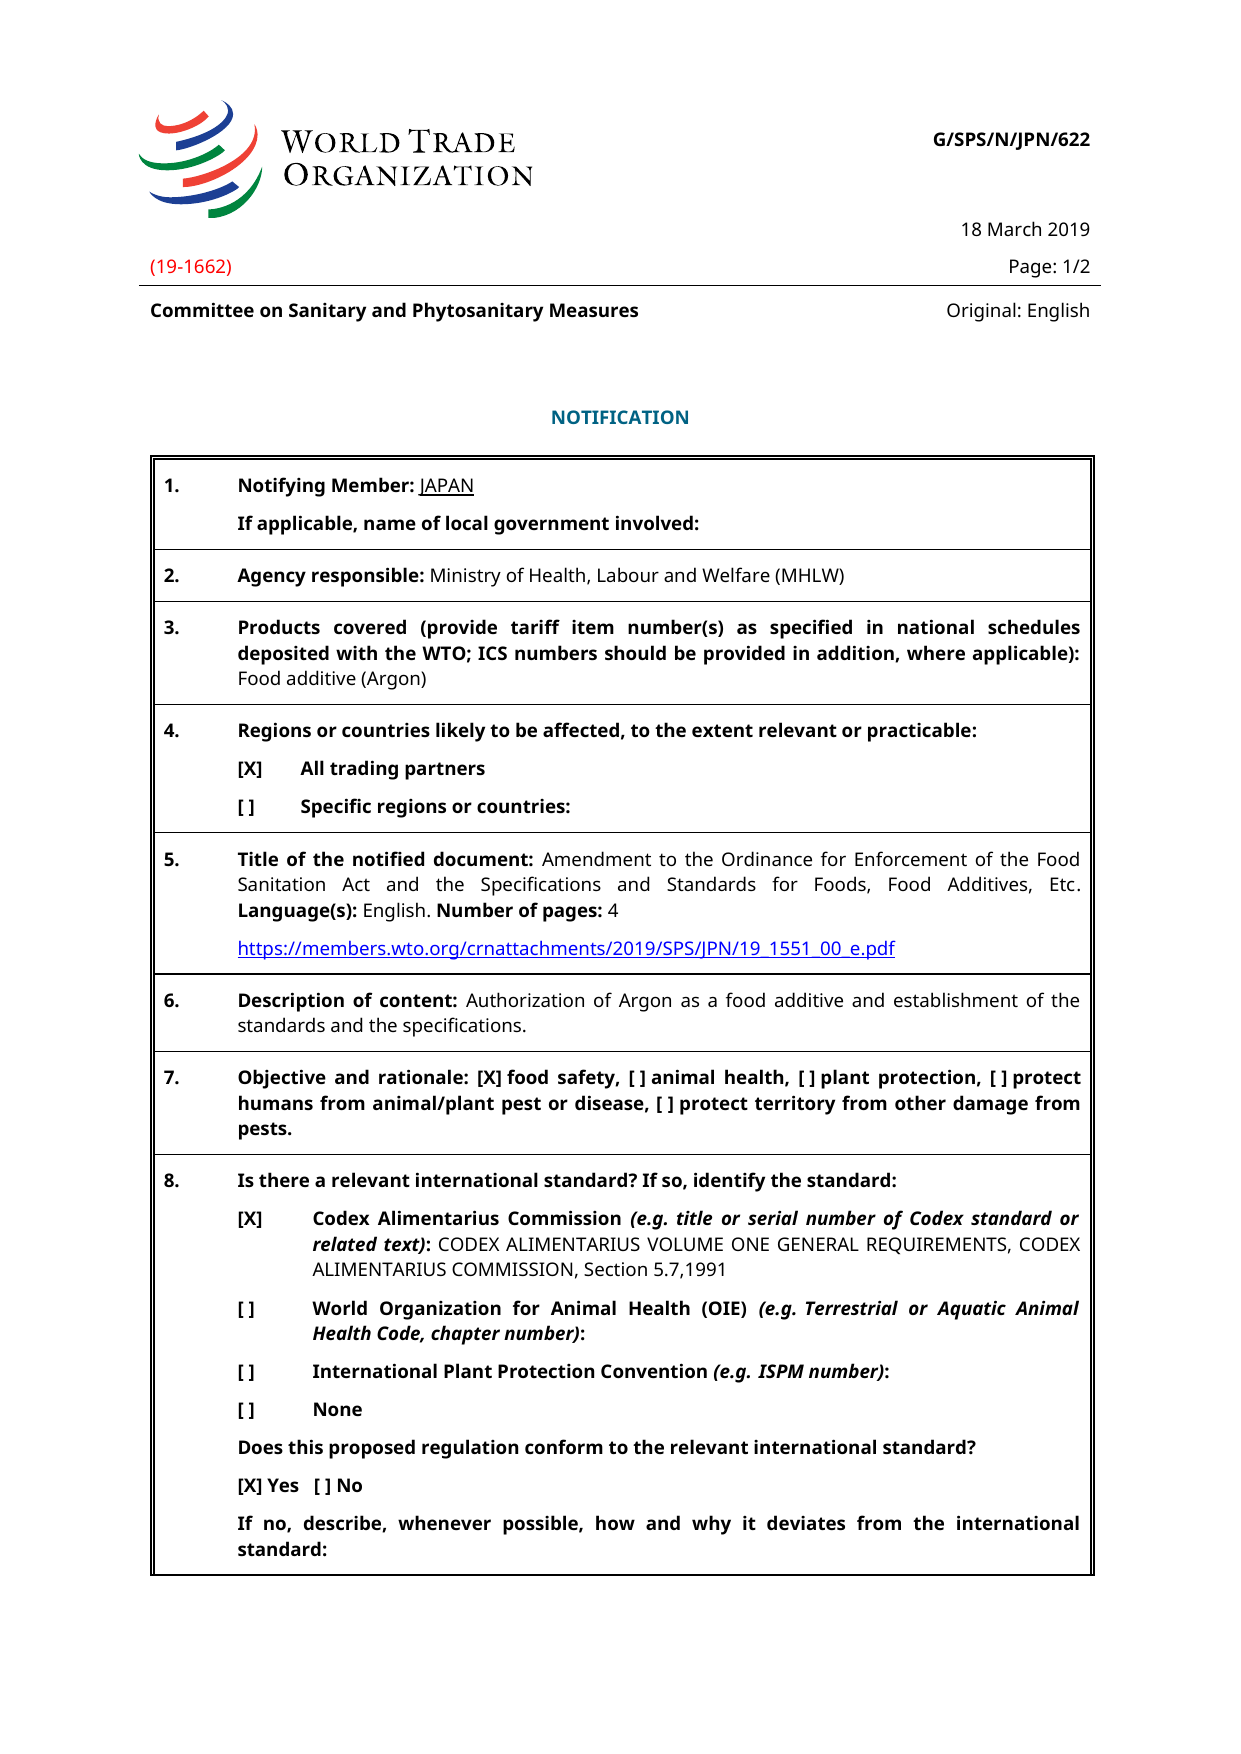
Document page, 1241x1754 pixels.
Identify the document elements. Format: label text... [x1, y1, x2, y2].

table_cell 6. [155, 975, 226, 1051]
table_cell 5. [155, 833, 226, 973]
table_cell Objective and rationale: [X] food safety, [ ] animal health, [ ] plant protection, [ ] protect humans from animal/plant pest or disease, [ ] protect territory from other damage from pests. [226, 1052, 1090, 1154]
table_cell Regions or countries likely to be affected, to the extent relevant or practicable: [X] All trading partners [ ] Specific regions or countries: [226, 705, 1090, 832]
table_cell 8. [155, 1155, 226, 1574]
table_cell 4. [155, 705, 226, 832]
table_header Notifying Member: Japan If applicable, name of local government involved: [226, 460, 1090, 548]
title NOTIFICATION [150, 405, 1090, 430]
table_header 1. [155, 460, 226, 548]
table_cell 2. [155, 550, 226, 601]
table_cell Description of content: Authorization of Argon as a food additive and establishment of the standards and the specifications. [226, 975, 1090, 1051]
table_cell Title of the notified document: Amendment to the Ordinance for Enforcement of the Food Sanitation Act and the Specifications and Standards for Foods, Food Additives, Etc. Language(s): English. Number of pages: 4 https://members.wto.org/crnattachments/2019/SPS/JPN/19_1551_00_e.pdf [226, 833, 1090, 973]
table_cell Products covered (provide tariff item number(s) as specified in national schedules deposited with the WTO; ICS numbers should be provided in addition, where applicable): Food additive (Argon) [226, 602, 1090, 704]
table_cell 7. [155, 1052, 226, 1154]
table_cell 3. [155, 602, 226, 704]
table_cell Agency responsible: Ministry of Health, Labour and Welfare (MHLW) [226, 550, 1090, 601]
table_cell Is there a relevant international standard? If so, identify the standard: [X] Codex Alimentarius Commission (e.g. title or serial number of Codex standard or related text): CODEX ALIMENTARIUS VOLUME ONE GENERAL REQUIREMENTS, CODEX ALIMENTARIUS COMMISSION, Section 5.7,1991 [ ] World Organization for Animal Health (OIE) (e.g. Terrestrial or Aquatic Animal Health Code, chapter number): [ ] International Plant Protection Convention (e.g. ISPM number): [ ] None Does this proposed regulation conform to the relevant international standard? [X] Yes [ ] No If no, describe, whenever possible, how and why it deviates from the international standard: [226, 1155, 1090, 1574]
